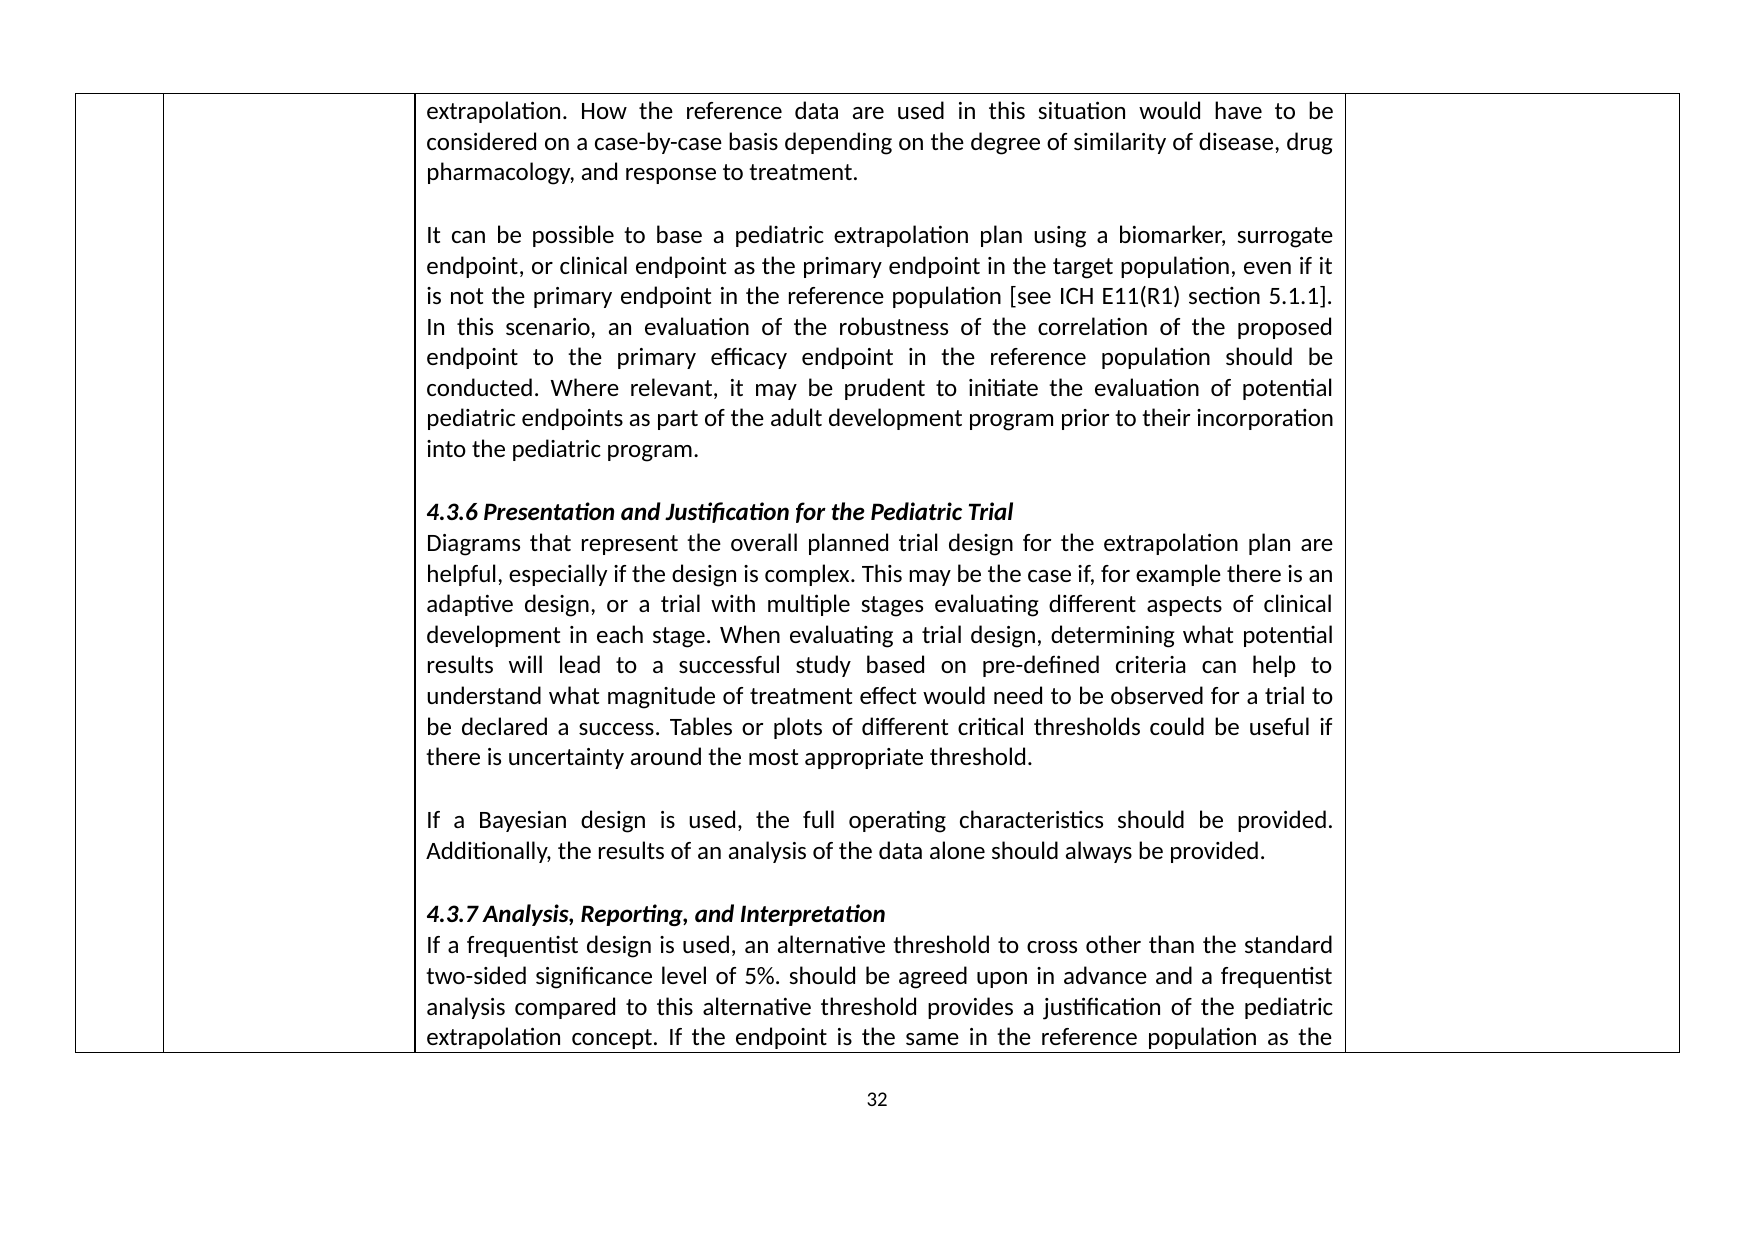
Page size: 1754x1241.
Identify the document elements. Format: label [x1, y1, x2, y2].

table_cell [416, 94, 1345, 1052]
table_cell [1346, 94, 1679, 1052]
table_cell [76, 94, 163, 1052]
table_cell [164, 94, 414, 1052]
